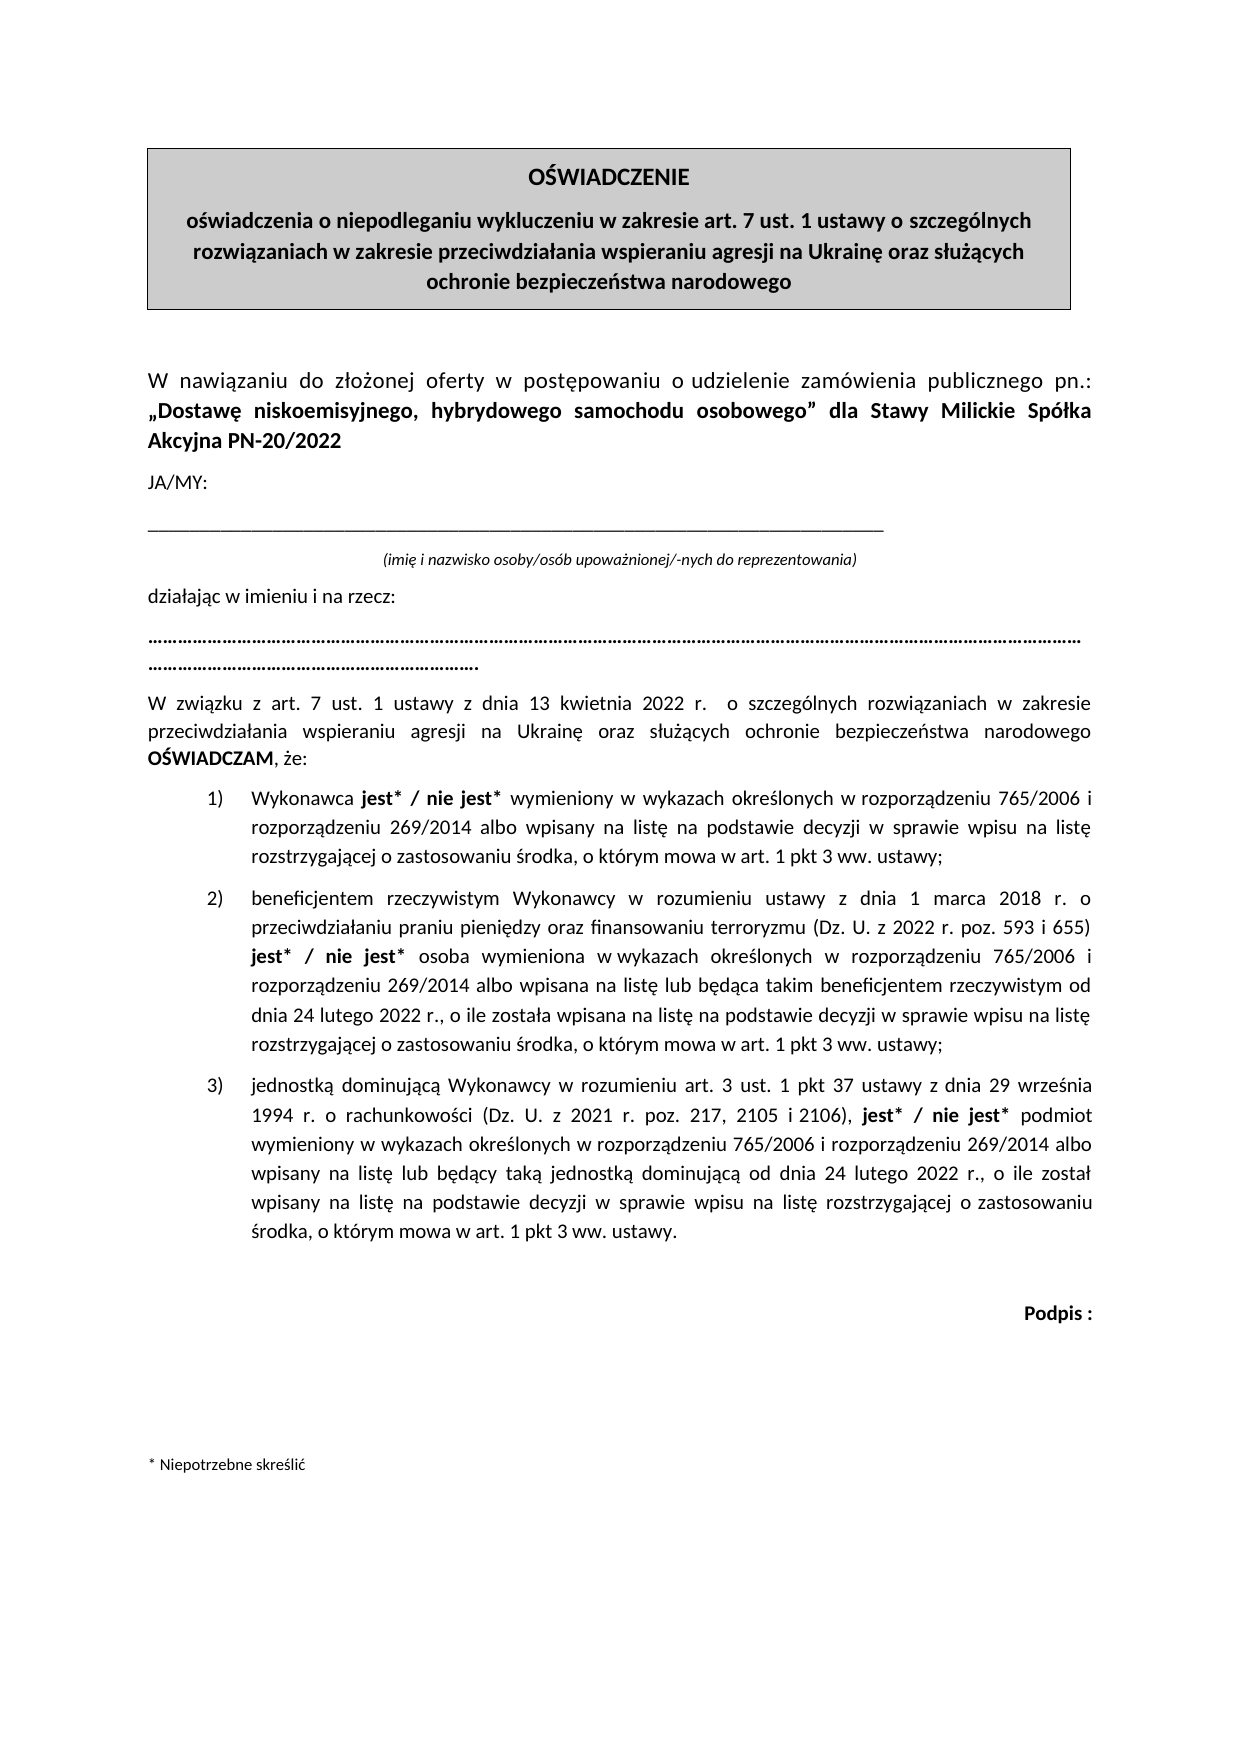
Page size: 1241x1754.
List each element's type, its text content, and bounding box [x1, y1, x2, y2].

text …………………………………………………………………………………………………………………………………………………………………………………………………………………………………. [148, 623, 1093, 676]
list 1) Wykonawca jest* / nie jest* wymieniony w wykazach określonych w rozporządzeniu 765/2006 i rozporządzeniu 269/2014 albo wpisany na listę na podstawie decyzji w sprawie wpisu na listę rozstrzygającej o zastosowaniu środka, o którym mowa w art. 1 pkt 3 ww. ustawy; [207, 785, 1093, 869]
text (imię i nazwisko osoby/osób upoważnionej/-nych do reprezentowania) [148, 549, 1093, 569]
text JA/MY: [148, 469, 1093, 494]
text W nawiązaniu do złożonej oferty w postępowaniu o udzielenie zamówienia publicznego pn.: „Dostawę niskoemisyjnego, hybrydowego samochodu osobowego” dla Stawy Milickie Spółka Akcyjna PN-20/2022 [148, 366, 1093, 454]
list 2) beneficjentem rzeczywistym Wykonawcy w rozumieniu ustawy z dnia 1 marca 2018 r. o przeciwdziałaniu praniu pieniędzy oraz finansowaniu terroryzmu (Dz. U. z 2022 r. poz. 593 i 655) jest* / nie jest* osoba wymieniona w wykazach określonych w rozporządzeniu 765/2006 i rozporządzeniu 269/2014 albo wpisana na listę lub będąca takim beneficjentem rzeczywistym od dnia 24 lutego 2022 r., o ile została wpisana na listę na podstawie decyzji w sprawie wpisu na listę rozstrzygającej o zastosowaniu środka, o którym mowa w art. 1 pkt 3 ww. ustawy; [207, 885, 1093, 1056]
text działając w imieniu i na rzecz: [148, 583, 1093, 609]
text W związku z art. 7 ust. 1 ustawy z dnia 13 kwietnia 2022 r. o szczególnych rozwiązaniach w zakresie przeciwdziałania wspieraniu agresji na Ukrainę oraz służących ochronie bezpieczeństwa narodowego OŚWIADCZAM, że: [148, 690, 1093, 771]
text * Niepotrzebne skreślić [148, 1454, 1093, 1474]
table_header OŚWIADCZENIE oświadczenia o niepodleganiu wykluczeniu w zakresie art. 7 ust. 1 ustawy o szczególnych rozwiązaniach w zakresie przeciwdziałania wspieraniu agresji na Ukrainę oraz służących ochronie bezpieczeństwa narodowego [148, 149, 1070, 309]
list 3) jednostką dominującą Wykonawcy w rozumieniu art. 3 ust. 1 pkt 37 ustawy z dnia 29 września 1994 r. o rachunkowości (Dz. U. z 2021 r. poz. 217, 2105 i 2106), jest* / nie jest* podmiot wymieniony w wykazach określonych w rozporządzeniu 765/2006 i rozporządzeniu 269/2014 albo wpisany na listę lub będący taką jednostką dominującą od dnia 24 lutego 2022 r., o ile został wpisany na listę na podstawie decyzji w sprawie wpisu na listę rozstrzygającej o zastosowaniu środka, o którym mowa w art. 1 pkt 3 ww. ustawy. [207, 1073, 1093, 1244]
text Podpis : [148, 1300, 1093, 1325]
text _______________________________________________________________________ [148, 509, 1093, 534]
